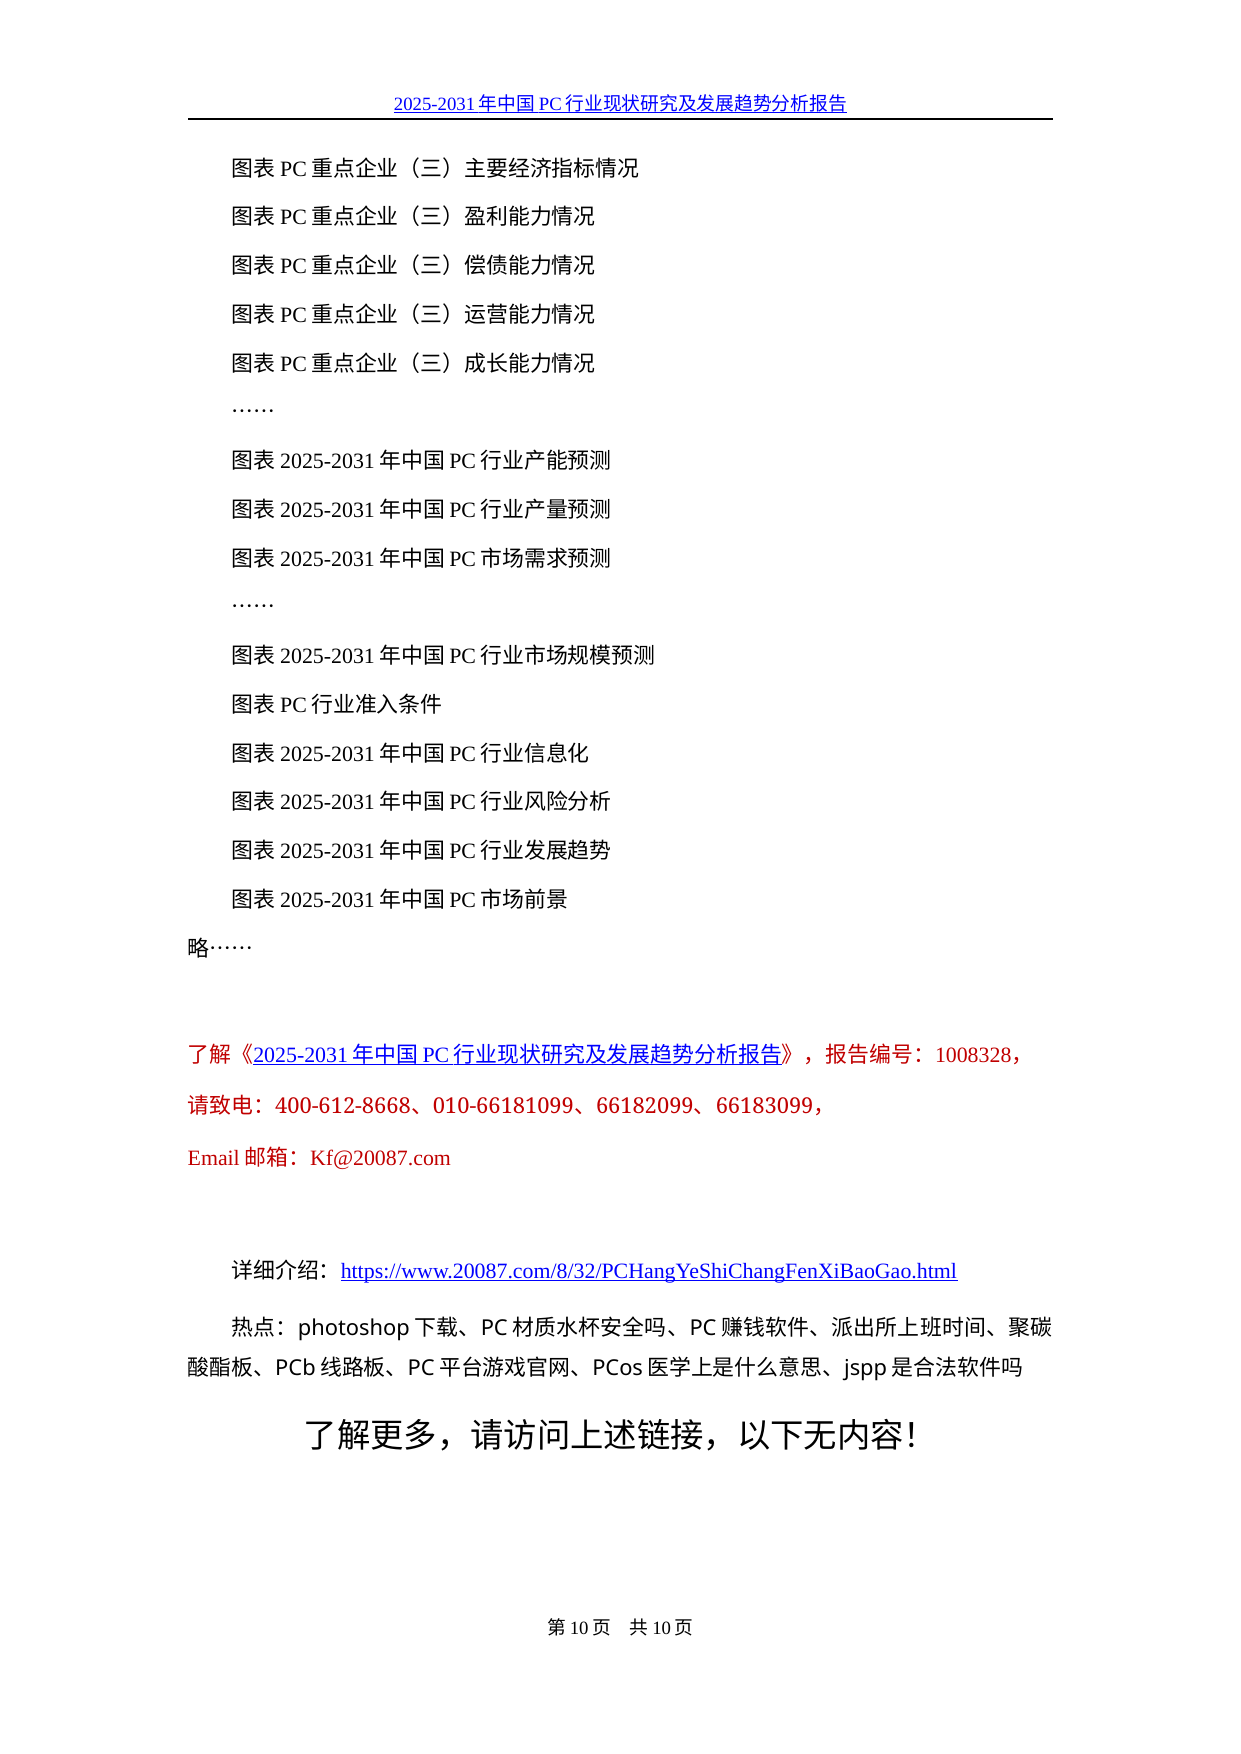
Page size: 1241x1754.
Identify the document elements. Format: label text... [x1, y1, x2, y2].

text 详细介绍：https://www.20087.com/8/32/PCHangYeShiChangFenXiBaoGao.html [187, 1253, 1053, 1285]
title 了解更多，请访问上述链接，以下无内容！ [187, 1400, 1053, 1465]
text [187, 150, 1053, 963]
text 请致电：400-612-8668、010-66181099、66182099、66183099， [187, 1088, 1053, 1121]
text Email邮箱：Kf@20087.com [187, 1140, 1053, 1172]
text 了解《2025-2031年中国PC行业现状研究及发展趋势分析报告》，报告编号：1008328， [187, 1037, 1053, 1069]
text 热点：photoshop下载、PC材质水杯安全吗、PC赚钱软件、派出所上班时间、聚碳酸酯板、PCb线路板、PC平台游戏官网、PCos医学上是什么意思、jspp是合法软件吗 [187, 1309, 1053, 1382]
